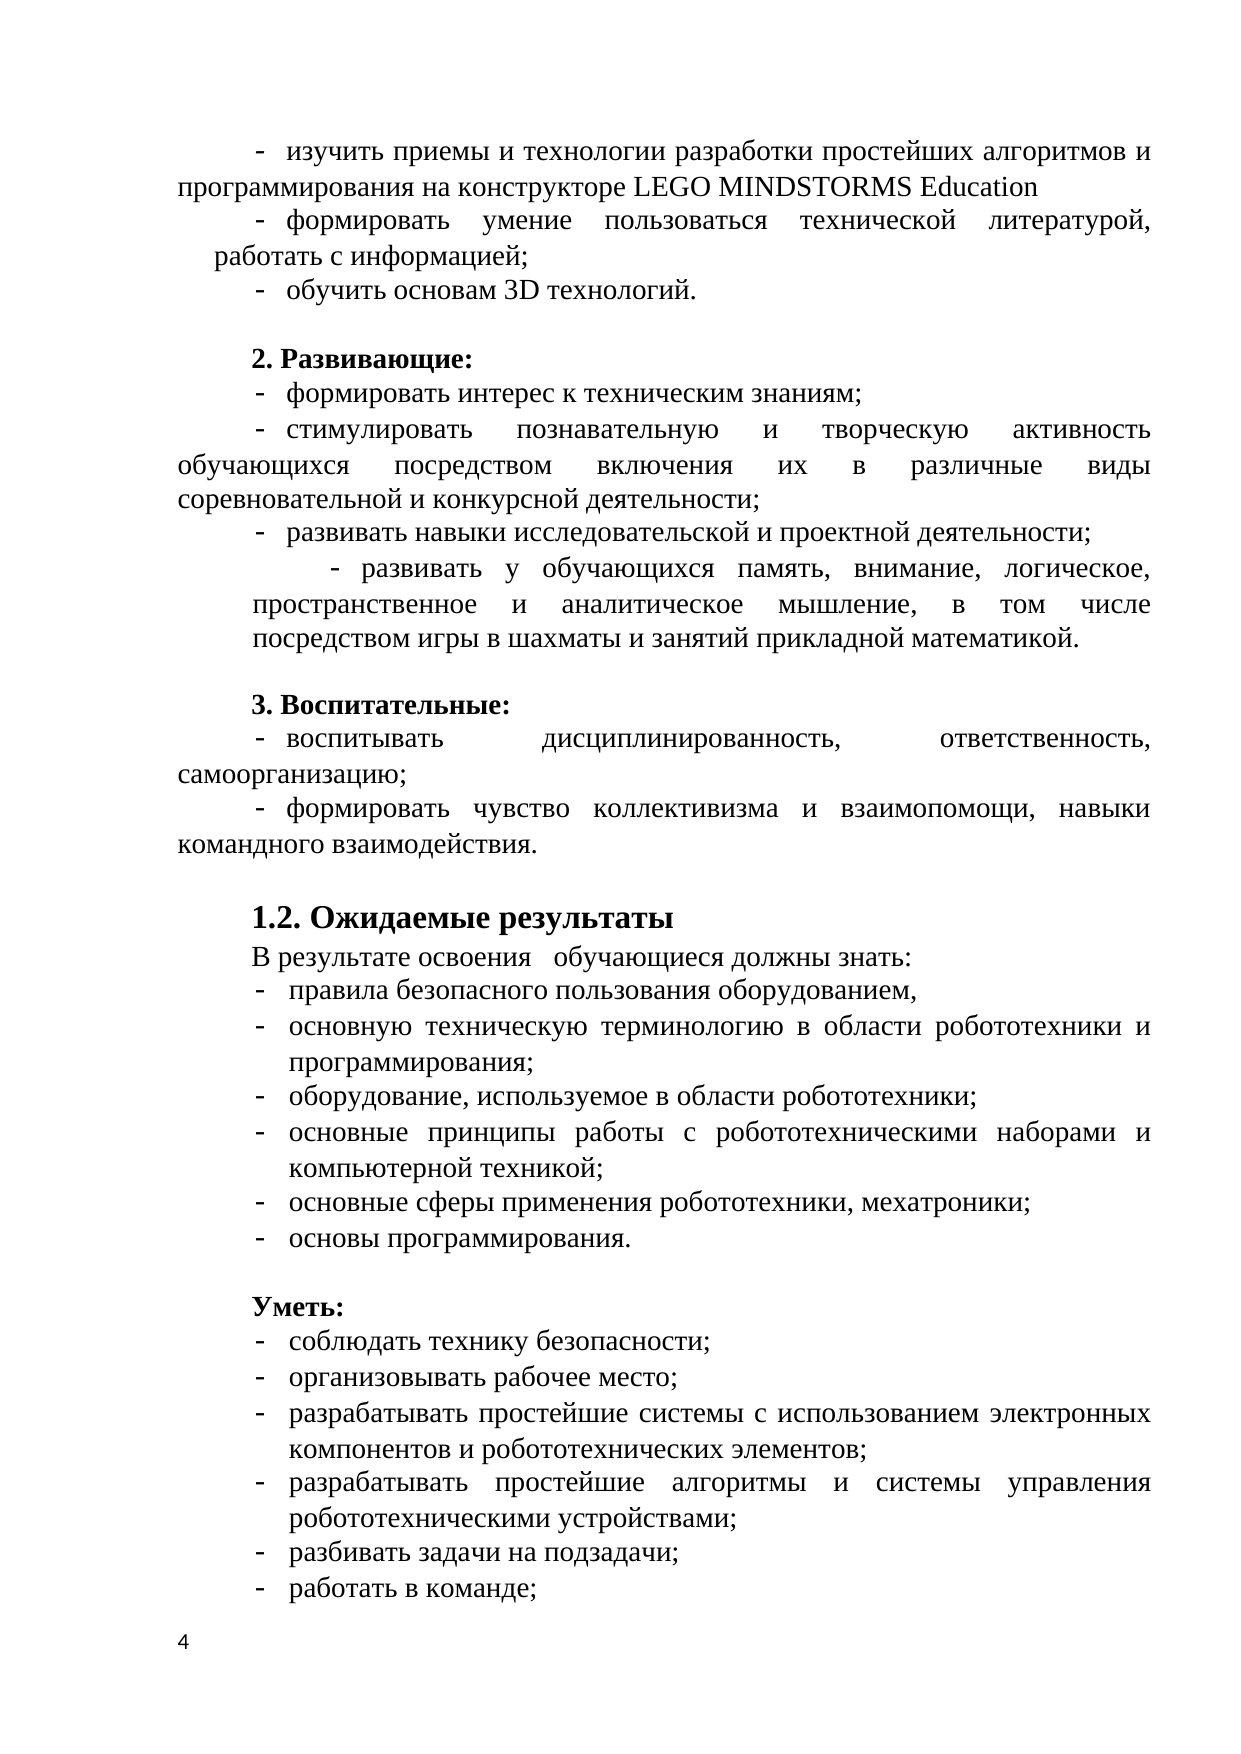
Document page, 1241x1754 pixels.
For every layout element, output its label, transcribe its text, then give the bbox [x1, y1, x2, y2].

text 1.2. Ожидаемые результаты [177, 897, 1152, 936]
text 2. Развивающие: [177, 342, 1152, 375]
list основные сферы применения робототехники, мехатроники; [251, 1184, 1152, 1220]
list развивать у обучающихся память, внимание, логическое, пространственное и аналитическое мышление, в том числе посредством игры в шахматы и занятий прикладной математикой. [252, 550, 1152, 653]
list изучить приемы и технологии разработки простейших алгоритмов и программирования на конструкторе LEGO MINDSTORMS Education [177, 133, 1152, 202]
list развивать навыки исследовательской и проектной деятельности; [177, 514, 1152, 550]
text 3. Воспитательные: [177, 687, 1152, 721]
list основы программирования. [251, 1220, 1152, 1256]
text Уметь: [177, 1289, 1152, 1323]
list воспитывать дисциплинированность, ответственность, самоорганизацию; [177, 721, 1152, 790]
list основную техническую терминологию в области робототехники и программирования; [251, 1008, 1152, 1078]
list обучить основам 3D технологий. [214, 272, 1152, 308]
list основные принципы работы с робототехническими наборами и компьютерной техникой; [251, 1114, 1152, 1184]
list оборудование, используемое в области робототехники; [251, 1078, 1152, 1114]
list работать в команде; [251, 1570, 1152, 1606]
list формировать умение пользоваться технической литературой, работать с информацией; [214, 202, 1152, 272]
list формировать чувство коллективизма и взаимопомощи, навыки командного взаимодействия. [177, 790, 1152, 860]
list соблюдать технику безопасности; [251, 1323, 1152, 1359]
list правила безопасного пользования оборудованием, [251, 972, 1152, 1008]
list разрабатывать простейшие алгоритмы и системы управления робототехническими устройствами; [251, 1464, 1152, 1534]
list стимулировать познавательную и творческую активность обучающихся посредством включения их в различные виды соревновательной и конкурсной деятельности; [177, 411, 1152, 514]
text В результате освоения обучающиеся должны знать: [177, 939, 1152, 972]
list разрабатывать простейшие системы с использованием электронных компонентов и робототехнических элементов; [251, 1395, 1152, 1464]
list формировать интерес к техническим знаниям; [177, 375, 1152, 411]
list разбивать задачи на подзадачи; [251, 1534, 1152, 1570]
list организовывать рабочее место; [251, 1359, 1152, 1395]
